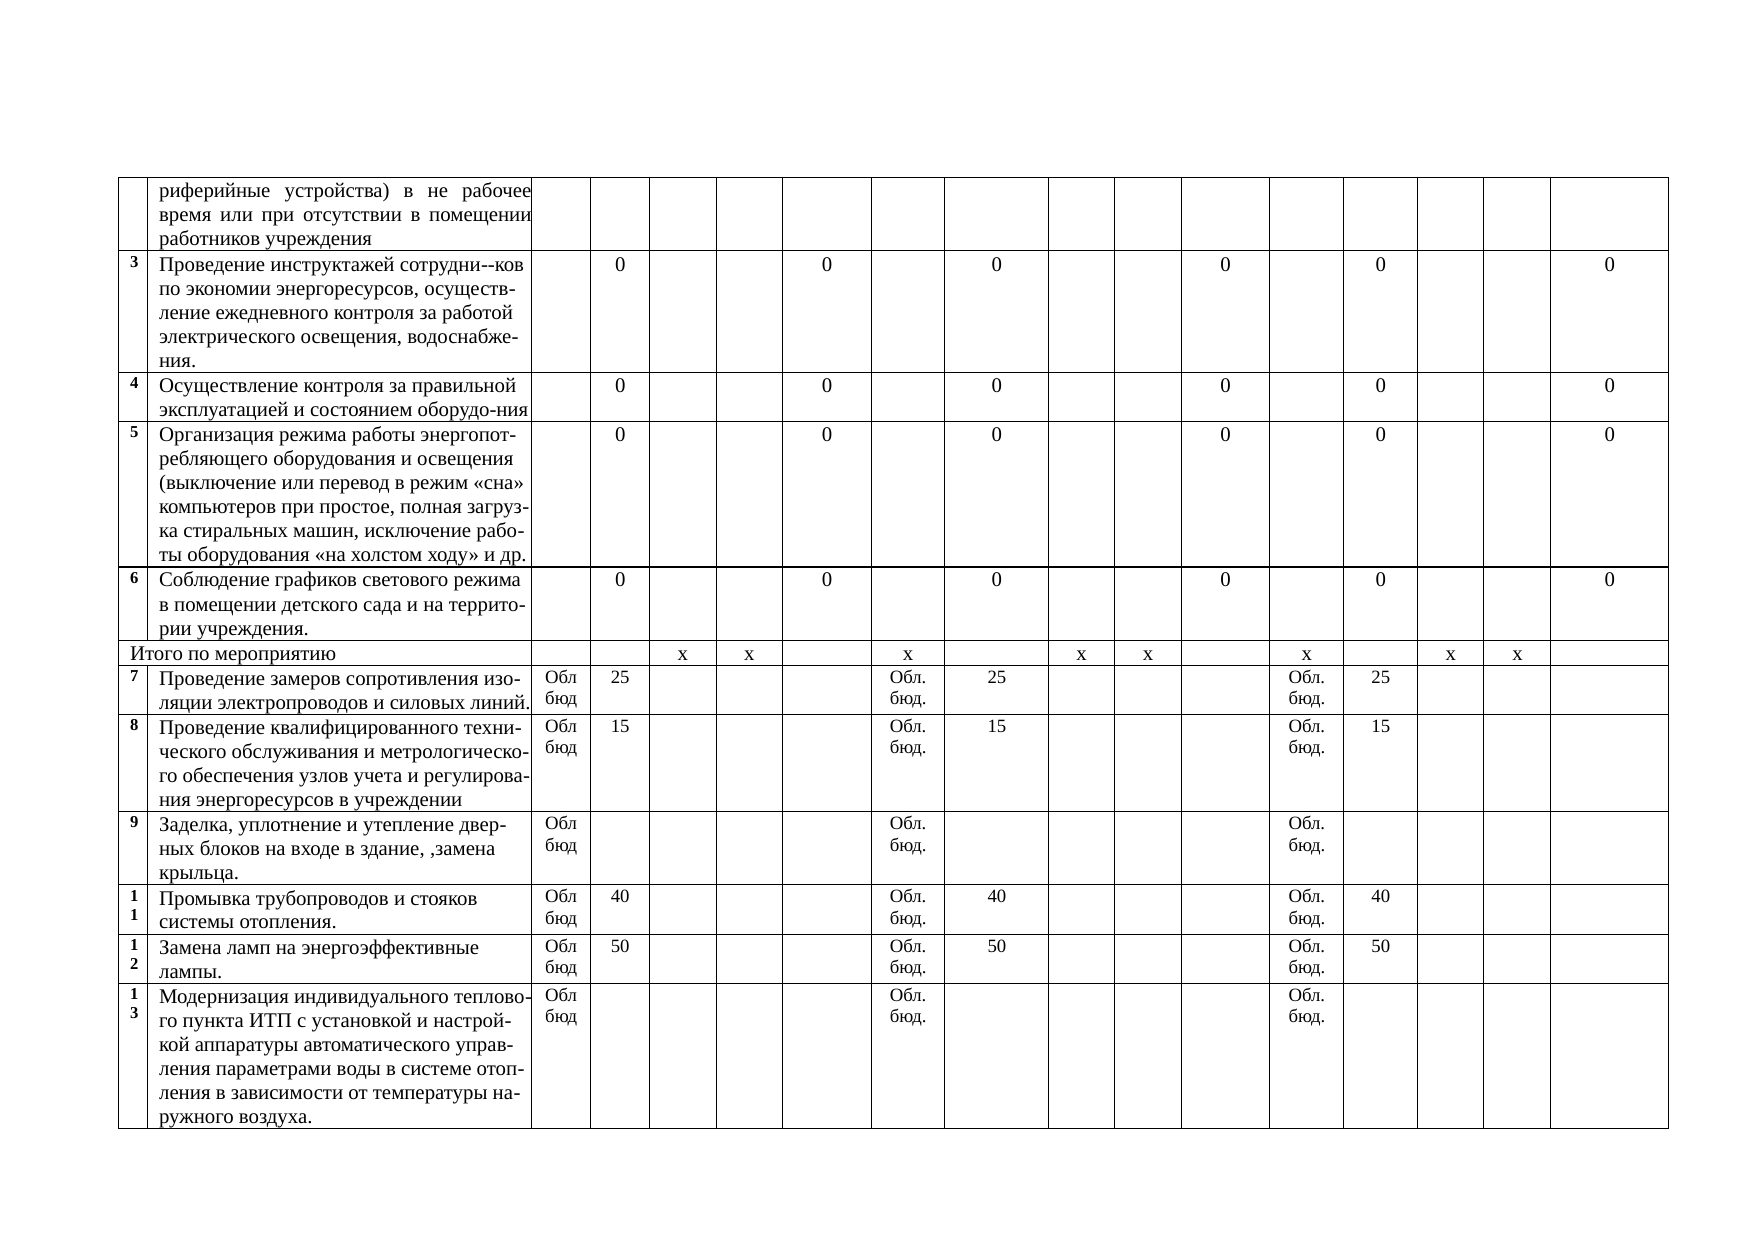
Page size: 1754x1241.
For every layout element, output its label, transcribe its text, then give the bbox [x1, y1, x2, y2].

table_cell [1115, 251, 1181, 372]
table_cell Обл. бюд. [1270, 935, 1343, 983]
table_cell [1484, 373, 1550, 421]
table_cell [1484, 984, 1550, 1128]
table_cell 0 [783, 373, 871, 421]
table_cell [1270, 422, 1343, 566]
table_cell [783, 666, 871, 714]
table_cell [717, 251, 782, 372]
table_cell [1115, 373, 1181, 421]
table_cell 0 [591, 568, 649, 639]
table_cell [945, 984, 1048, 1128]
table_cell 8 [119, 715, 147, 811]
table_cell 0 [945, 251, 1048, 372]
table_cell [1115, 666, 1181, 714]
table_cell [1484, 178, 1550, 250]
table_cell [1418, 568, 1483, 639]
table_cell [1049, 666, 1114, 714]
table_cell [1484, 935, 1550, 983]
table_cell 0 [1551, 568, 1668, 639]
table_cell 0 [783, 568, 871, 639]
table_cell Облбюд [532, 715, 590, 811]
table_cell [717, 885, 782, 933]
table_cell [717, 568, 782, 639]
table_cell [1270, 251, 1343, 372]
table_cell [1182, 885, 1269, 933]
table_cell 0 [783, 422, 871, 566]
table_cell [1551, 885, 1668, 933]
table_cell Облбюд [532, 666, 590, 714]
table_cell 4 [119, 373, 147, 421]
table_cell Обл. бюд. [1270, 812, 1343, 884]
table_cell [1049, 568, 1114, 639]
table_cell [650, 812, 716, 884]
table_cell 15 [591, 715, 649, 811]
table_cell [1551, 641, 1668, 665]
table_cell [783, 715, 871, 811]
table_cell 0 [1344, 178, 1417, 250]
table_cell 11 [119, 885, 147, 933]
table_cell Заделка, уплотнение и утепление двер-ных блоков на входе в здание, ,замена крыльца. [148, 812, 531, 884]
table_cell Обл. бюд. [872, 935, 944, 983]
table_cell [945, 641, 1048, 665]
table_cell [1049, 251, 1114, 372]
table_cell [1418, 251, 1483, 372]
table_cell х [1049, 641, 1114, 665]
table_cell [650, 935, 716, 983]
table_cell Итого по мероприятию [119, 641, 531, 665]
table_cell 9 [119, 812, 147, 884]
table_cell [1484, 251, 1550, 372]
table_cell 7 [119, 666, 147, 714]
table_cell 50 [1344, 935, 1417, 983]
table_cell х [872, 641, 944, 665]
table_cell [1418, 885, 1483, 933]
table_cell 13 [119, 984, 147, 1128]
table_cell 0 [945, 373, 1048, 421]
table_cell [872, 178, 944, 250]
table_cell [1484, 666, 1550, 714]
table_cell [717, 373, 782, 421]
table_cell 0 [1182, 373, 1269, 421]
table_cell 0 [1182, 251, 1269, 372]
table_cell [1115, 812, 1181, 884]
table_cell Облбюд [532, 984, 590, 1128]
table_cell [532, 251, 590, 372]
table_cell [783, 984, 871, 1128]
table_cell Организация режима работы энергопот-ребляющего оборудования и освещения (выключение или перевод в режим «сна» компьютеров при простое, полная загруз-ка стиральных машин, исключение рабо-ты оборудования «на холстом ходу» и др. [148, 422, 531, 566]
table_cell [1049, 422, 1114, 566]
table_cell [650, 568, 716, 639]
table_cell 0 [783, 178, 871, 250]
table_cell [1418, 373, 1483, 421]
table_cell Обл. бюд. [872, 666, 944, 714]
table_cell [532, 373, 590, 421]
table_cell 0 [783, 251, 871, 372]
table_cell 6 [119, 568, 147, 639]
table_cell [1418, 422, 1483, 566]
table_cell 12 [119, 935, 147, 983]
table_cell 0 [1344, 568, 1417, 639]
table_cell Замена ламп на энергоэффективные лампы. [148, 935, 531, 983]
table_cell [1484, 885, 1550, 933]
table_cell [1182, 812, 1269, 884]
table_cell [1551, 812, 1668, 884]
table_cell [1049, 984, 1114, 1128]
table_cell х [1115, 641, 1181, 665]
table_cell Облбюд [532, 812, 590, 884]
table_cell 5 [119, 422, 147, 566]
table_cell Проведение инструктажей сотрудни--ков по экономии энергоресурсов, осуществ-ление ежедневного контроля за работой электрического освещения, водоснабже-ния. [148, 251, 531, 372]
table_cell [1418, 178, 1483, 250]
table_cell [1182, 715, 1269, 811]
table_cell [783, 812, 871, 884]
table_cell [717, 984, 782, 1128]
table_cell [1484, 422, 1550, 566]
table_cell Облбюд [532, 935, 590, 983]
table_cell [148, 178, 531, 250]
table_cell 0 [591, 373, 649, 421]
table_cell [717, 422, 782, 566]
table_cell [1418, 715, 1483, 811]
table_cell [1115, 568, 1181, 639]
table_cell 0 [945, 422, 1048, 566]
table_cell [1484, 715, 1550, 811]
table_cell х [1484, 641, 1550, 665]
table_cell 40 [945, 885, 1048, 933]
table_cell [650, 373, 716, 421]
table_cell Проведение замеров сопротивления изо-ляции электропроводов и силовых линий. [148, 666, 531, 714]
table_cell [1115, 715, 1181, 811]
table_cell [1182, 935, 1269, 983]
table_cell [1115, 178, 1181, 250]
table_cell 0 [1344, 422, 1417, 566]
table_cell Облбюд [532, 885, 590, 933]
table_cell Обл. бюд. [872, 984, 944, 1128]
table_cell [1049, 935, 1114, 983]
table_cell [1418, 935, 1483, 983]
table_cell [650, 885, 716, 933]
table_cell [532, 641, 590, 665]
table_cell [591, 641, 649, 665]
table_cell Соблюдение графиков светового режима в помещении детского сада и на террито-рии учреждения. [148, 568, 531, 639]
table_cell х [1418, 641, 1483, 665]
table_cell [1344, 641, 1417, 665]
table_cell [1049, 885, 1114, 933]
table_cell [1418, 812, 1483, 884]
table_cell 0 [1182, 568, 1269, 639]
table_cell Модернизация индивидуального теплово-го пункта ИТП с установкой и настрой-кой аппаратуры автоматического управ-ления параметрами воды в системе отоп-ления в зависимости от температуры на-ружного воздуха. [148, 984, 531, 1128]
table_cell [1270, 178, 1343, 250]
table_cell [532, 422, 590, 566]
table_cell Обл. бюд. [872, 885, 944, 933]
table_cell 0 [945, 568, 1048, 639]
table_cell [1551, 935, 1668, 983]
table_cell [1551, 984, 1668, 1128]
table_cell [650, 984, 716, 1128]
table_cell 0 [591, 178, 649, 250]
table_cell 0 [591, 422, 649, 566]
table_cell 25 [945, 666, 1048, 714]
table_cell [872, 373, 944, 421]
table_cell Обл. бюд. [1270, 715, 1343, 811]
table_cell 0 [1551, 422, 1668, 566]
table_cell 0 [1551, 251, 1668, 372]
table_cell [650, 715, 716, 811]
table_cell 40 [591, 885, 649, 933]
table_cell [650, 422, 716, 566]
table_cell [591, 984, 649, 1128]
table_cell 3 [119, 251, 147, 372]
table_cell [1182, 641, 1269, 665]
table_cell [1049, 812, 1114, 884]
table_cell [1344, 812, 1417, 884]
table_cell Проведение квалифицированного техни-ческого обслуживания и метрологическо-го обеспечения узлов учета и регулирова-ния энергоресурсов в учреждении [148, 715, 531, 811]
table_cell [1551, 666, 1668, 714]
table_cell Обл. бюд. [872, 715, 944, 811]
table_cell 40 [1344, 885, 1417, 933]
table_cell [1115, 422, 1181, 566]
table_cell [717, 812, 782, 884]
table_cell Осуществление контроля за правильной эксплуатацией и состоянием оборудо-ния [148, 373, 531, 421]
table_cell Обл. бюд. [872, 812, 944, 884]
table_cell [717, 715, 782, 811]
table_cell [872, 568, 944, 639]
table_cell Обл. бюд. [1270, 885, 1343, 933]
table_cell 0 [1182, 178, 1269, 250]
table_cell [1270, 373, 1343, 421]
table_cell 15 [1344, 715, 1417, 811]
table_cell 0 [1344, 251, 1417, 372]
table_cell 0 [591, 251, 649, 372]
table_cell 25 [591, 666, 649, 714]
table_cell [945, 812, 1048, 884]
table_cell [1049, 715, 1114, 811]
table_cell 25 [1344, 666, 1417, 714]
table_cell [872, 251, 944, 372]
table_cell Обл. бюд. [1270, 666, 1343, 714]
table_cell [1049, 178, 1114, 250]
table_cell [783, 885, 871, 933]
table_cell [1115, 984, 1181, 1128]
table_cell 50 [591, 935, 649, 983]
table_cell [650, 251, 716, 372]
table_cell х [717, 641, 782, 665]
table_cell х [650, 641, 716, 665]
table_cell [1049, 373, 1114, 421]
table_cell [1182, 666, 1269, 714]
table_cell [532, 568, 590, 639]
table_cell 0 [1551, 178, 1668, 250]
table_cell [717, 666, 782, 714]
table_cell [650, 178, 716, 250]
table_cell [1182, 984, 1269, 1128]
table_cell [532, 178, 590, 250]
table_cell 0 [1182, 422, 1269, 566]
table_cell [872, 422, 944, 566]
table_cell [1270, 568, 1343, 639]
table_cell [1551, 715, 1668, 811]
table_cell [650, 666, 716, 714]
table_cell [1418, 984, 1483, 1128]
table_cell [783, 641, 871, 665]
table_cell [1344, 984, 1417, 1128]
table_cell [717, 178, 782, 250]
table_cell 0 [945, 178, 1048, 250]
table_cell [1484, 568, 1550, 639]
table_cell 2 [119, 178, 147, 250]
table_cell Промывка трубопроводов и стояков системы отопления. [148, 885, 531, 933]
table_cell [1115, 935, 1181, 983]
table_cell [1418, 666, 1483, 714]
table_cell 0 [1551, 373, 1668, 421]
table_cell [783, 935, 871, 983]
table_cell 50 [945, 935, 1048, 983]
table_cell х [1270, 641, 1343, 665]
table_cell 15 [945, 715, 1048, 811]
table_cell [1115, 885, 1181, 933]
table_cell [1484, 812, 1550, 884]
table_cell Обл. бюд. [1270, 984, 1343, 1128]
table_cell 0 [1344, 373, 1417, 421]
table_cell [717, 935, 782, 983]
table_cell [591, 812, 649, 884]
